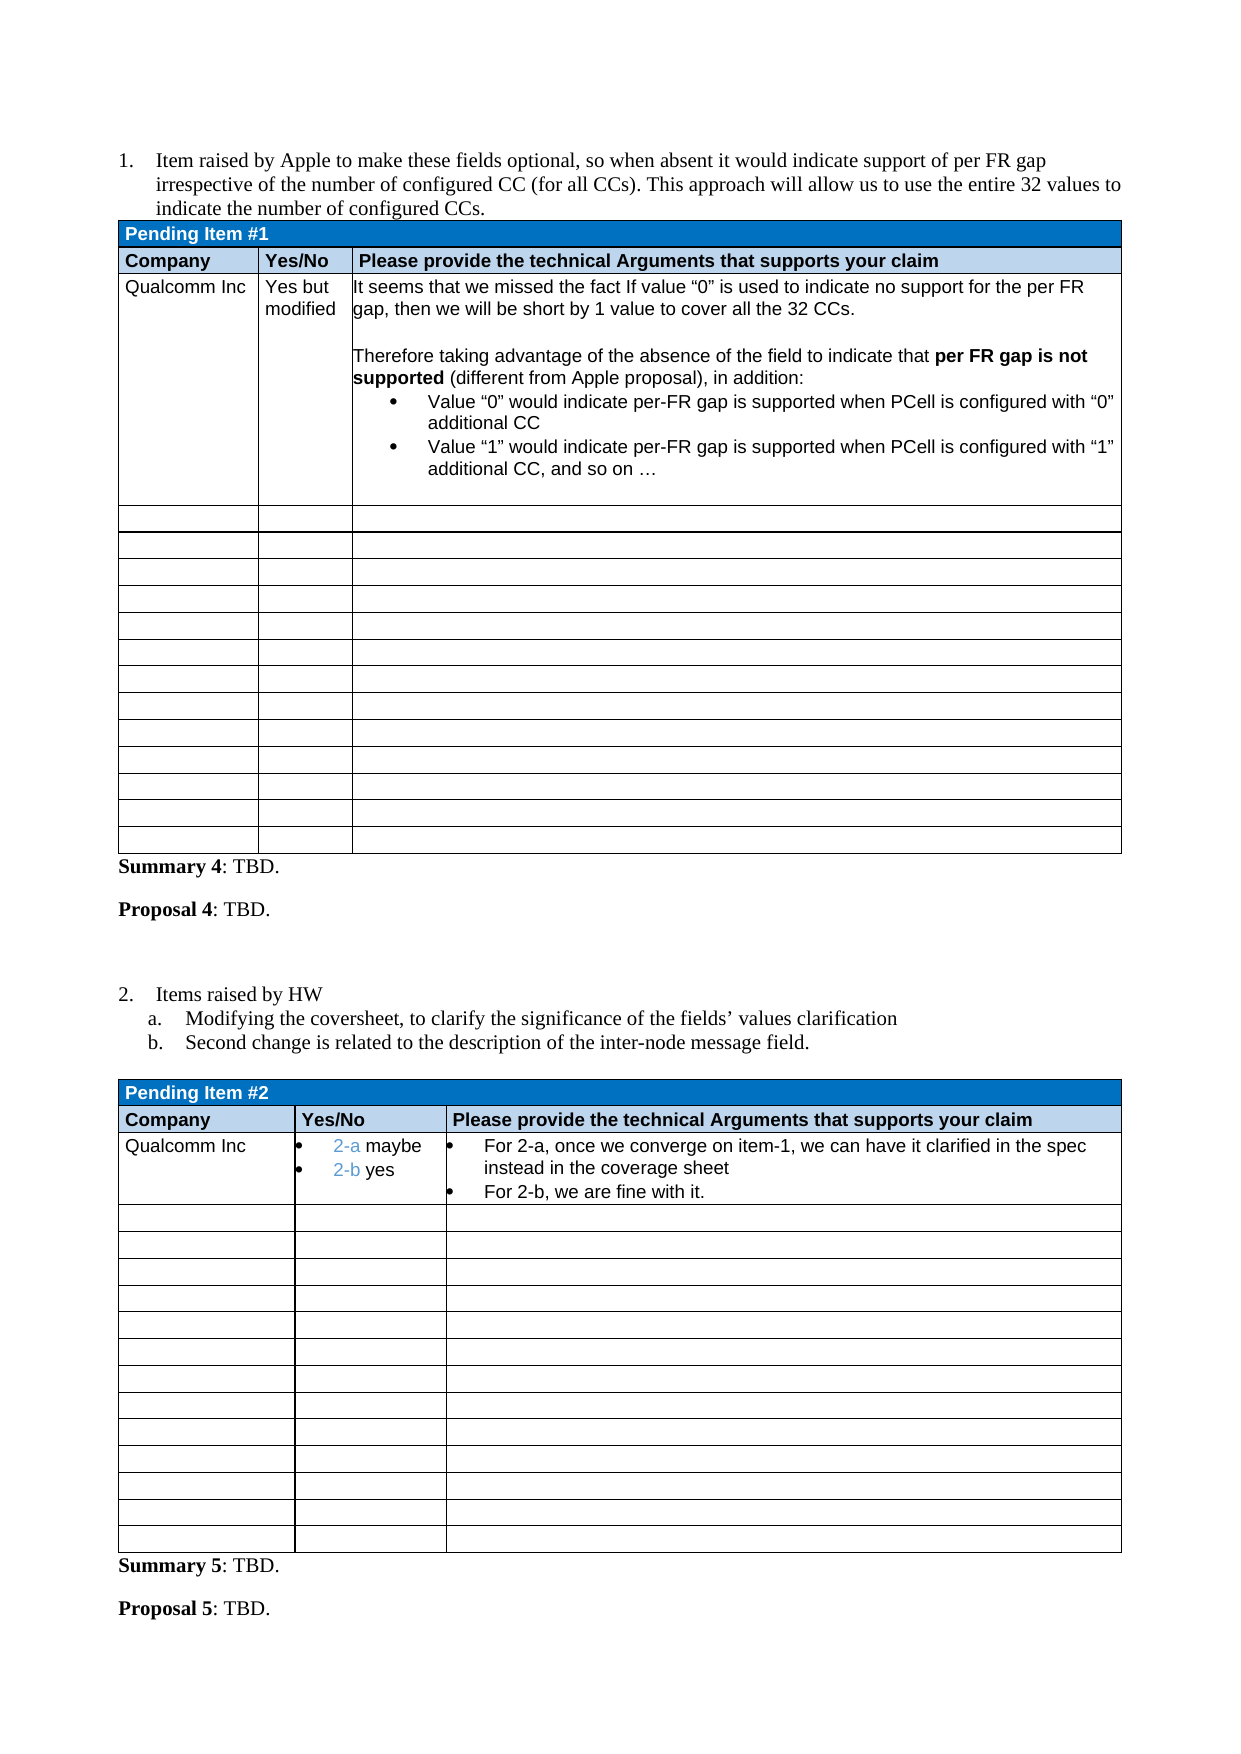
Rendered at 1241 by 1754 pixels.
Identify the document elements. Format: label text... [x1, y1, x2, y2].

table_cell [296, 1473, 446, 1499]
table_cell [119, 533, 258, 558]
table_cell [447, 1419, 1121, 1445]
table_cell Yes/No [259, 248, 352, 273]
table_cell [353, 559, 1121, 585]
table_cell [119, 1232, 294, 1258]
list Second change is related to the description of the inter-node message field. [148, 1030, 1122, 1054]
table_cell [353, 720, 1121, 746]
table_cell [119, 1526, 294, 1552]
table_header Pending Item #1 [119, 221, 1121, 246]
table_cell [259, 720, 352, 746]
table_cell [296, 1286, 446, 1311]
table_cell [119, 827, 258, 853]
table_cell [259, 774, 352, 799]
table_cell [259, 586, 352, 612]
table_cell [119, 747, 258, 772]
table_cell For 2-a, once we converge on item-1, we can have it clarified in the spec instead in the coverage sheet For 2-b, we are fine with it. [447, 1133, 1121, 1204]
table_cell [119, 1259, 294, 1284]
table_cell [119, 1419, 294, 1445]
table_cell 2-a maybe 2-b yes [296, 1133, 446, 1204]
table_cell [259, 693, 352, 719]
table_cell [119, 666, 258, 692]
table_cell Please provide the technical Arguments that supports your claim [353, 248, 1121, 273]
table_cell [353, 506, 1121, 531]
table_cell Qualcomm Inc [119, 1133, 294, 1204]
table_header Pending Item #2 [119, 1080, 1121, 1105]
table_cell [119, 506, 258, 531]
table_cell Yes/No [296, 1106, 446, 1132]
list Modifying the coversheet, to clarify the significance of the fields’ values clarification [148, 1006, 1122, 1030]
table_cell [259, 613, 352, 638]
table_cell [119, 1339, 294, 1365]
table_cell [259, 800, 352, 826]
table_cell [296, 1366, 446, 1392]
table_cell [296, 1393, 446, 1418]
table_cell [353, 693, 1121, 719]
table_cell [447, 1286, 1121, 1311]
table_cell [296, 1339, 446, 1365]
list Item raised by Apple to make these fields optional, so when absent it would indicate support of per FR gap irrespective of the number of configured CC (for all CCs). This approach will allow us to use the entire 32 values to indicate the number of configured CCs. [118, 147, 1122, 220]
table_cell [296, 1500, 446, 1525]
table_cell [353, 613, 1121, 638]
table_cell [119, 774, 258, 799]
table_cell [447, 1446, 1121, 1472]
text Proposal 5: TBD. [118, 1596, 1122, 1620]
table_cell Company [119, 248, 258, 273]
table_cell [353, 747, 1121, 772]
table_cell [447, 1526, 1121, 1552]
table_cell [119, 586, 258, 612]
table_cell [119, 800, 258, 826]
text Summary 5: TBD. [118, 1553, 1122, 1577]
table_cell [119, 1473, 294, 1499]
table_cell [353, 640, 1121, 665]
table_cell [259, 827, 352, 853]
table_cell [447, 1393, 1121, 1418]
table_cell [447, 1339, 1121, 1365]
table_cell [296, 1446, 446, 1472]
table_cell [119, 1500, 294, 1525]
table_cell [447, 1312, 1121, 1338]
table_cell [119, 1366, 294, 1392]
table_cell It seems that we missed the fact If value “0” is used to indicate no support for the per FR gap, then we will be short by 1 value to cover all the 32 CCs. Therefore taking advantage of the absence of the field to indicate that per FR gap is not supported (different from Apple proposal), in addition: Value “0” would indicate per-FR gap is supported when PCell is configured with “0” additional CC Value “1” would indicate per-FR gap is supported when PCell is configured with “1” additional CC, and so on … [353, 274, 1121, 505]
table_cell Yes but modified [259, 274, 352, 505]
table_cell [296, 1205, 446, 1231]
table_cell [119, 1446, 294, 1472]
table_cell [353, 666, 1121, 692]
table_cell [259, 533, 352, 558]
table_cell [259, 640, 352, 665]
table_cell [119, 640, 258, 665]
table_cell Please provide the technical Arguments that supports your claim [447, 1106, 1121, 1132]
table_cell [353, 774, 1121, 799]
table_cell [259, 506, 352, 531]
table_cell [296, 1312, 446, 1338]
table_cell [119, 559, 258, 585]
table_cell [119, 613, 258, 638]
table_cell [119, 1312, 294, 1338]
table_cell [259, 666, 352, 692]
table_cell [119, 720, 258, 746]
table_cell [447, 1473, 1121, 1499]
table_cell [353, 586, 1121, 612]
table_cell [353, 533, 1121, 558]
list Items raised by HW [118, 982, 1122, 1006]
table_cell [353, 827, 1121, 853]
table_cell [353, 800, 1121, 826]
text Summary 4: TBD. [118, 854, 1122, 878]
table_cell [447, 1366, 1121, 1392]
table_cell [119, 1286, 294, 1311]
table_cell [296, 1419, 446, 1445]
table_cell [296, 1259, 446, 1284]
table_cell [447, 1500, 1121, 1525]
table_cell Qualcomm Inc [119, 274, 258, 505]
table_cell [296, 1232, 446, 1258]
table_cell [259, 747, 352, 772]
text Proposal 4: TBD. [118, 897, 1122, 921]
table_cell [119, 1205, 294, 1231]
table_cell Company [119, 1106, 294, 1132]
table_cell [119, 693, 258, 719]
table_cell [447, 1205, 1121, 1231]
table_cell [296, 1526, 446, 1552]
table_cell [259, 559, 352, 585]
table_cell [447, 1259, 1121, 1284]
table_cell [447, 1232, 1121, 1258]
table_cell [119, 1393, 294, 1418]
